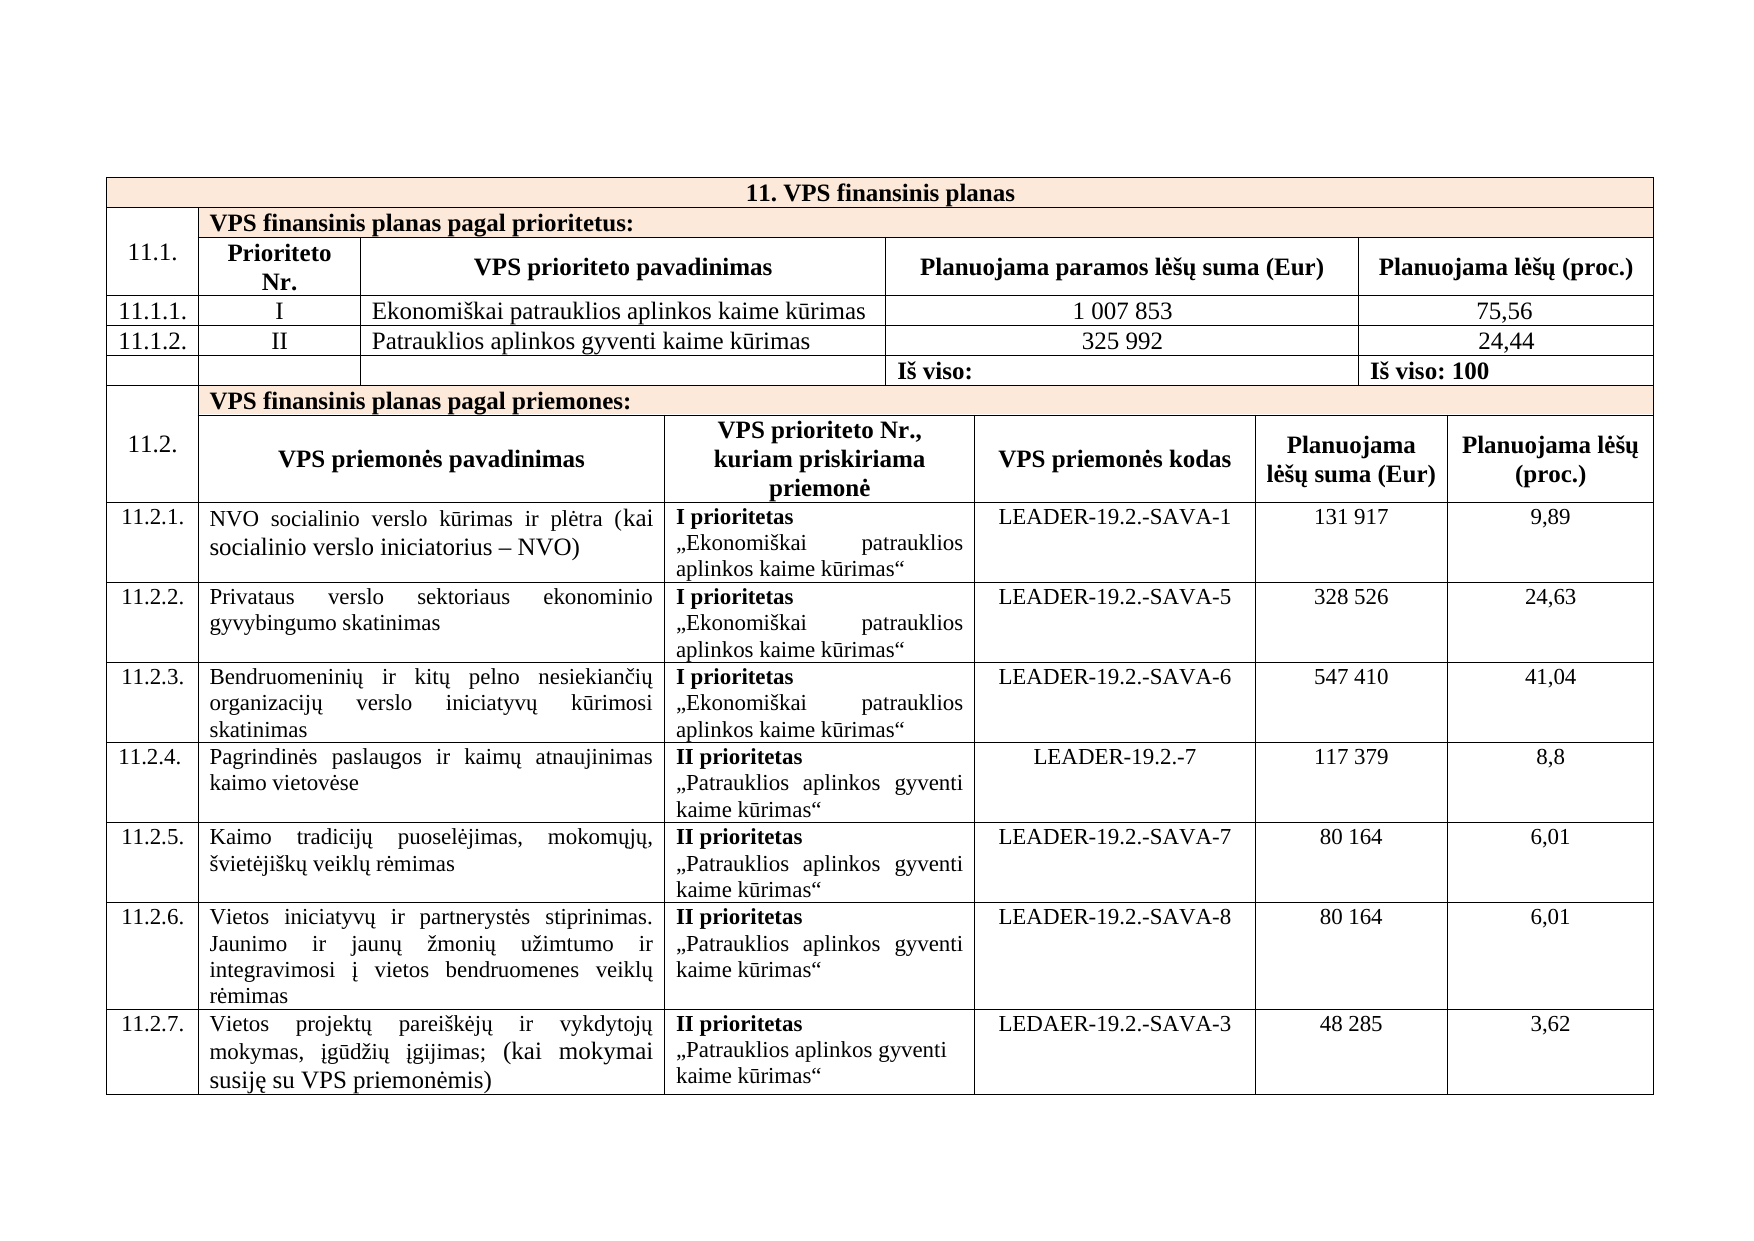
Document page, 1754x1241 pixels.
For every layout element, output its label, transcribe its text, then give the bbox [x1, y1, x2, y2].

table_cell Ekonomiškai patrauklios aplinkos kaime kūrimas [361, 296, 885, 325]
table_cell 1 007 853 [886, 296, 1358, 325]
table_cell Vietos projektų pareiškėjų ir vykdytojų mokymas, įgūdžių įgijimas; (kai mokymai susiję su VPS priemonėmis) [199, 1010, 664, 1094]
table_cell VPS prioriteto pavadinimas [361, 238, 885, 295]
table_cell Iš viso: 100 [1359, 356, 1653, 385]
table_cell 11.1.2. [107, 326, 198, 355]
table_cell LEADER-19.2.-SAVA-1 [975, 503, 1255, 582]
table_cell 80 164 [1256, 823, 1447, 902]
table_cell VPS priemonės kodas [975, 416, 1255, 502]
table_cell LEADER-19.2.-SAVA-5 [975, 583, 1255, 662]
table_cell Iš viso: [886, 356, 1358, 385]
table_cell 8,8 [1448, 743, 1653, 822]
table_cell 11.1.1. [107, 296, 198, 325]
table_cell VPS priemonės pavadinimas [199, 416, 664, 502]
table_cell Planuojama lėšų (proc.) [1359, 238, 1653, 295]
table_cell 131 917 [1256, 503, 1447, 582]
table_cell 9,89 [1448, 503, 1653, 582]
table_cell 11.2. [107, 386, 198, 502]
table_cell II prioritetas „Patrauklios aplinkos gyventi kaime kūrimas“ [665, 1010, 974, 1094]
table_cell 11.2.4. [107, 743, 198, 822]
table_cell 6,01 [1448, 903, 1653, 1009]
table_cell 325 992 [886, 326, 1358, 355]
table_cell I prioritetas „Ekonomiškai patrauklios aplinkos kaime kūrimas“ [665, 663, 974, 742]
table_cell Patrauklios aplinkos gyventi kaime kūrimas [361, 326, 885, 355]
table_cell 11.2.6. [107, 903, 198, 1009]
table_cell II prioritetas „Patrauklios aplinkos gyventi kaime kūrimas“ [665, 823, 974, 902]
table_cell Planuojama paramos lėšų suma (Eur) [886, 238, 1358, 295]
table_cell 117 379 [1256, 743, 1447, 822]
table_cell 11.2.2. [107, 583, 198, 662]
table_cell Kaimo tradicijų puoselėjimas, mokomųjų, švietėjiškų veiklų rėmimas [199, 823, 664, 902]
table_cell II [199, 326, 360, 355]
table_cell 11.1. [107, 208, 198, 295]
table_cell VPS finansinis planas pagal priemones: [199, 386, 1653, 414]
table_cell 11.2.7. [107, 1010, 198, 1094]
table_cell II prioritetas „Patrauklios aplinkos gyventi kaime kūrimas“ [665, 743, 974, 822]
table_cell II prioritetas „Patrauklios aplinkos gyventi kaime kūrimas“ [665, 903, 974, 1009]
table_cell 6,01 [1448, 823, 1653, 902]
table_cell 11.2.5. [107, 823, 198, 902]
table_cell 48 285 [1256, 1010, 1447, 1094]
table_cell 11.2.3. [107, 663, 198, 742]
table_header 11. VPS finansinis planas [107, 178, 1653, 207]
table_cell 41,04 [1448, 663, 1653, 742]
table_cell Bendruomeninių ir kitų pelno nesiekiančių organizacijų verslo iniciatyvų kūrimosi skatinimas [199, 663, 664, 742]
table_cell [199, 356, 360, 385]
table_cell [361, 356, 885, 385]
table_cell I prioritetas „Ekonomiškai patrauklios aplinkos kaime kūrimas“ [665, 583, 974, 662]
table_cell 3,62 [1448, 1010, 1653, 1094]
table_cell 24,44 [1359, 326, 1653, 355]
table_cell LEADER-19.2.-7 [975, 743, 1255, 822]
table_cell 24,63 [1448, 583, 1653, 662]
table_cell LEADER-19.2.-SAVA-7 [975, 823, 1255, 902]
table_cell I prioritetas „Ekonomiškai patrauklios aplinkos kaime kūrimas“ [665, 503, 974, 582]
table_cell I [199, 296, 360, 325]
table_cell VPS finansinis planas pagal prioritetus: [199, 208, 1653, 237]
table_cell LEDAER-19.2.-SAVA-3 [975, 1010, 1255, 1094]
table_cell 80 164 [1256, 903, 1447, 1009]
table_cell Pagrindinės paslaugos ir kaimų atnaujinimas kaimo vietovėse [199, 743, 664, 822]
table_cell 328 526 [1256, 583, 1447, 662]
table_cell 547 410 [1256, 663, 1447, 742]
table_cell Planuojama lėšų suma (Eur) [1256, 416, 1447, 502]
table_cell LEADER-19.2.-SAVA-8 [975, 903, 1255, 1009]
table_cell 11.2.1. [107, 503, 198, 582]
table_cell Planuojama lėšų (proc.) [1448, 416, 1653, 502]
table_cell Privataus verslo sektoriaus ekonominio gyvybingumo skatinimas [199, 583, 664, 662]
table_cell NVO socialinio verslo kūrimas ir plėtra (kai socialinio verslo iniciatorius – NVO) [199, 503, 664, 582]
table_cell LEADER-19.2.-SAVA-6 [975, 663, 1255, 742]
table_cell 75,56 [1359, 296, 1653, 325]
table_cell Vietos iniciatyvų ir partnerystės stiprinimas. Jaunimo ir jaunų žmonių užimtumo ir integravimosi į vietos bendruomenes veiklų rėmimas [199, 903, 664, 1009]
table_cell VPS prioriteto Nr., kuriam priskiriama priemonė [665, 416, 974, 502]
table_cell Prioriteto Nr. [199, 238, 360, 295]
table_cell [107, 356, 198, 385]
